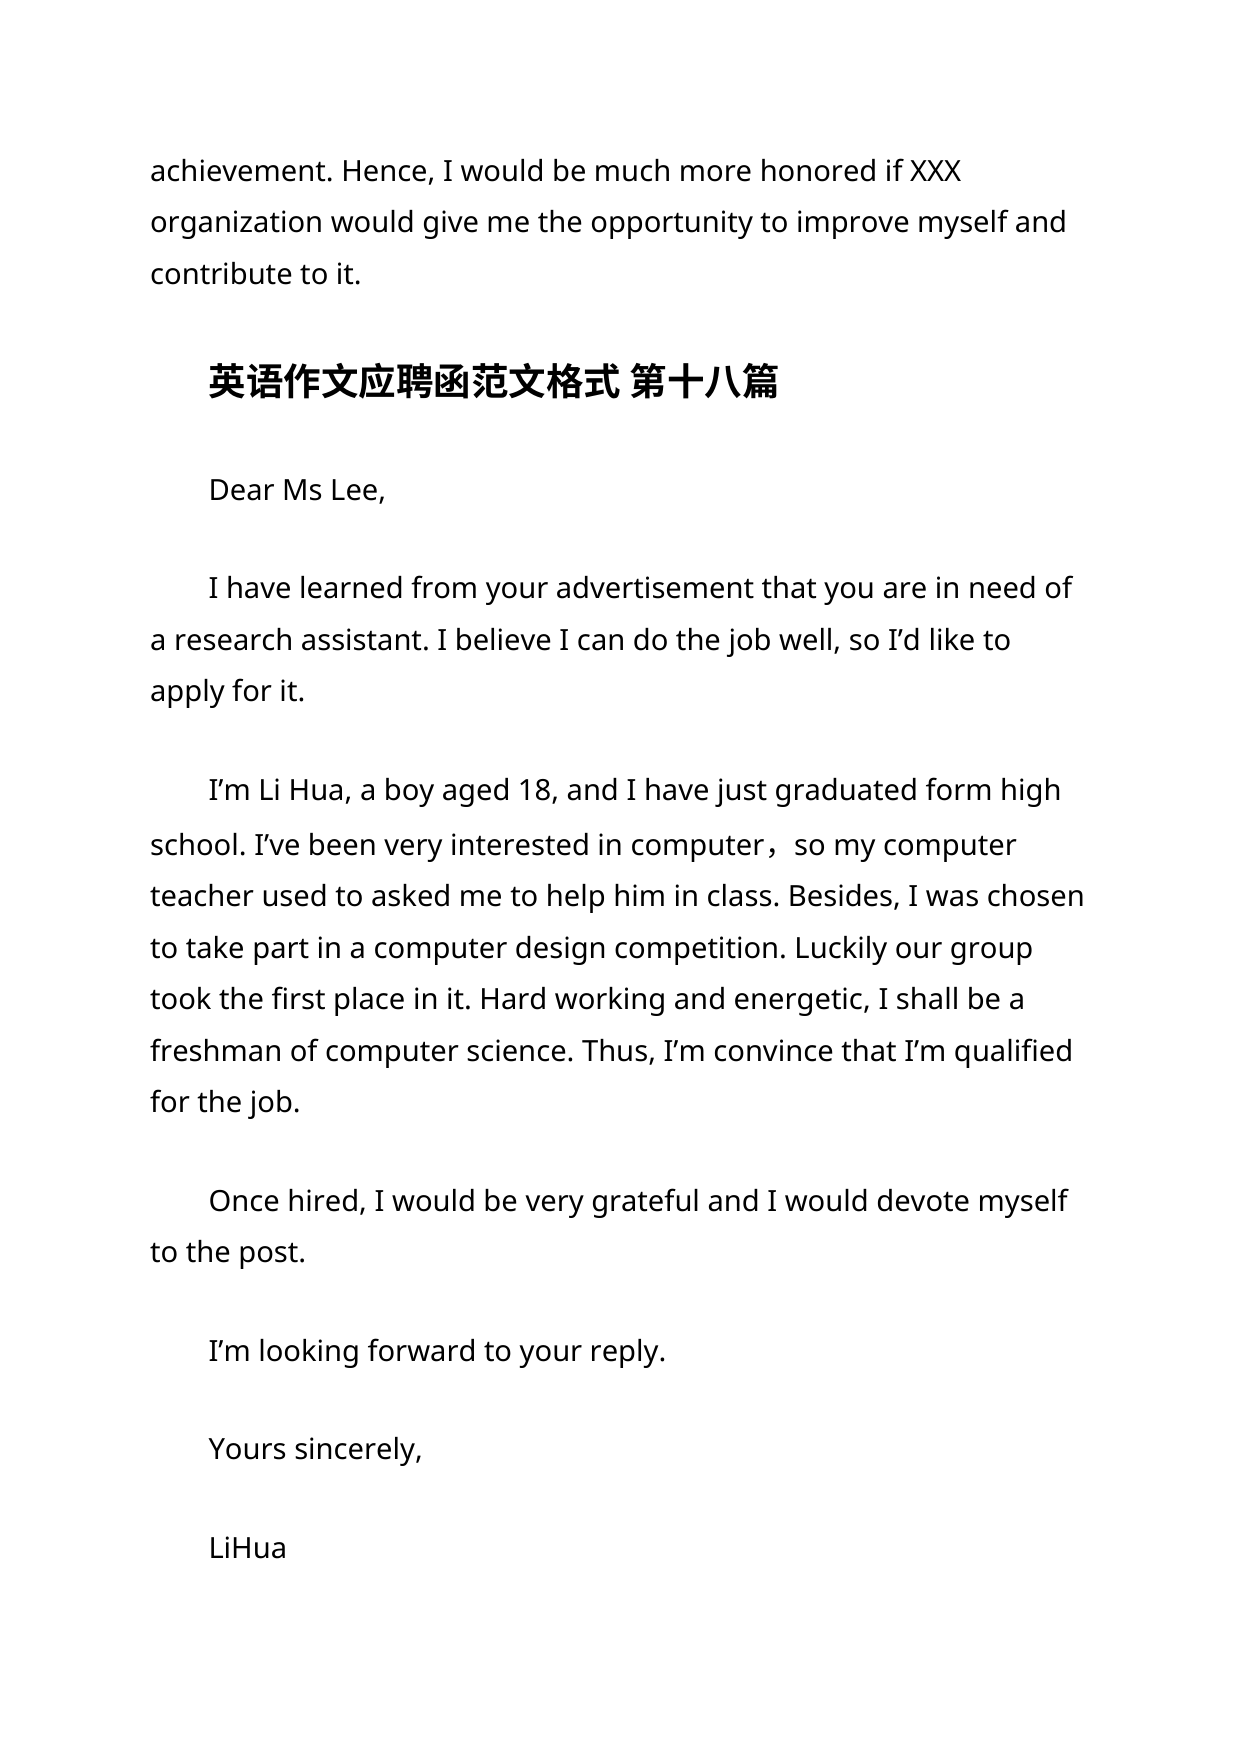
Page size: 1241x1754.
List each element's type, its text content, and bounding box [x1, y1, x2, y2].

text I’m Li Hua, a boy aged 18, and I have just graduated form high school. I’ve been very interested in computer，so my computer teacher used to asked me to help him in class. Besides, I was chosen to take part in a computer design competition. Luckily our group took the first place in it. Hard working and energetic, I shall be a freshman of computer science. Thus, I’m convince that I’m qualified for the job. [150, 769, 1090, 1121]
text 英语作文应聘函范文格式 第十八篇 [150, 352, 1090, 406]
text I have learned from your advertisement that you are in need of a research assistant. I believe I can do the job well, so I’d like to apply for it. [150, 567, 1090, 710]
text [150, 150, 1090, 293]
text Dear Ms Lee, [150, 469, 1090, 509]
text I’m looking forward to your reply. [150, 1330, 1090, 1370]
text Once hired, I would be very grateful and I would devote myself to the post. [150, 1180, 1090, 1271]
text Yours sincerely, [150, 1429, 1090, 1468]
text LiHua [150, 1527, 1090, 1567]
